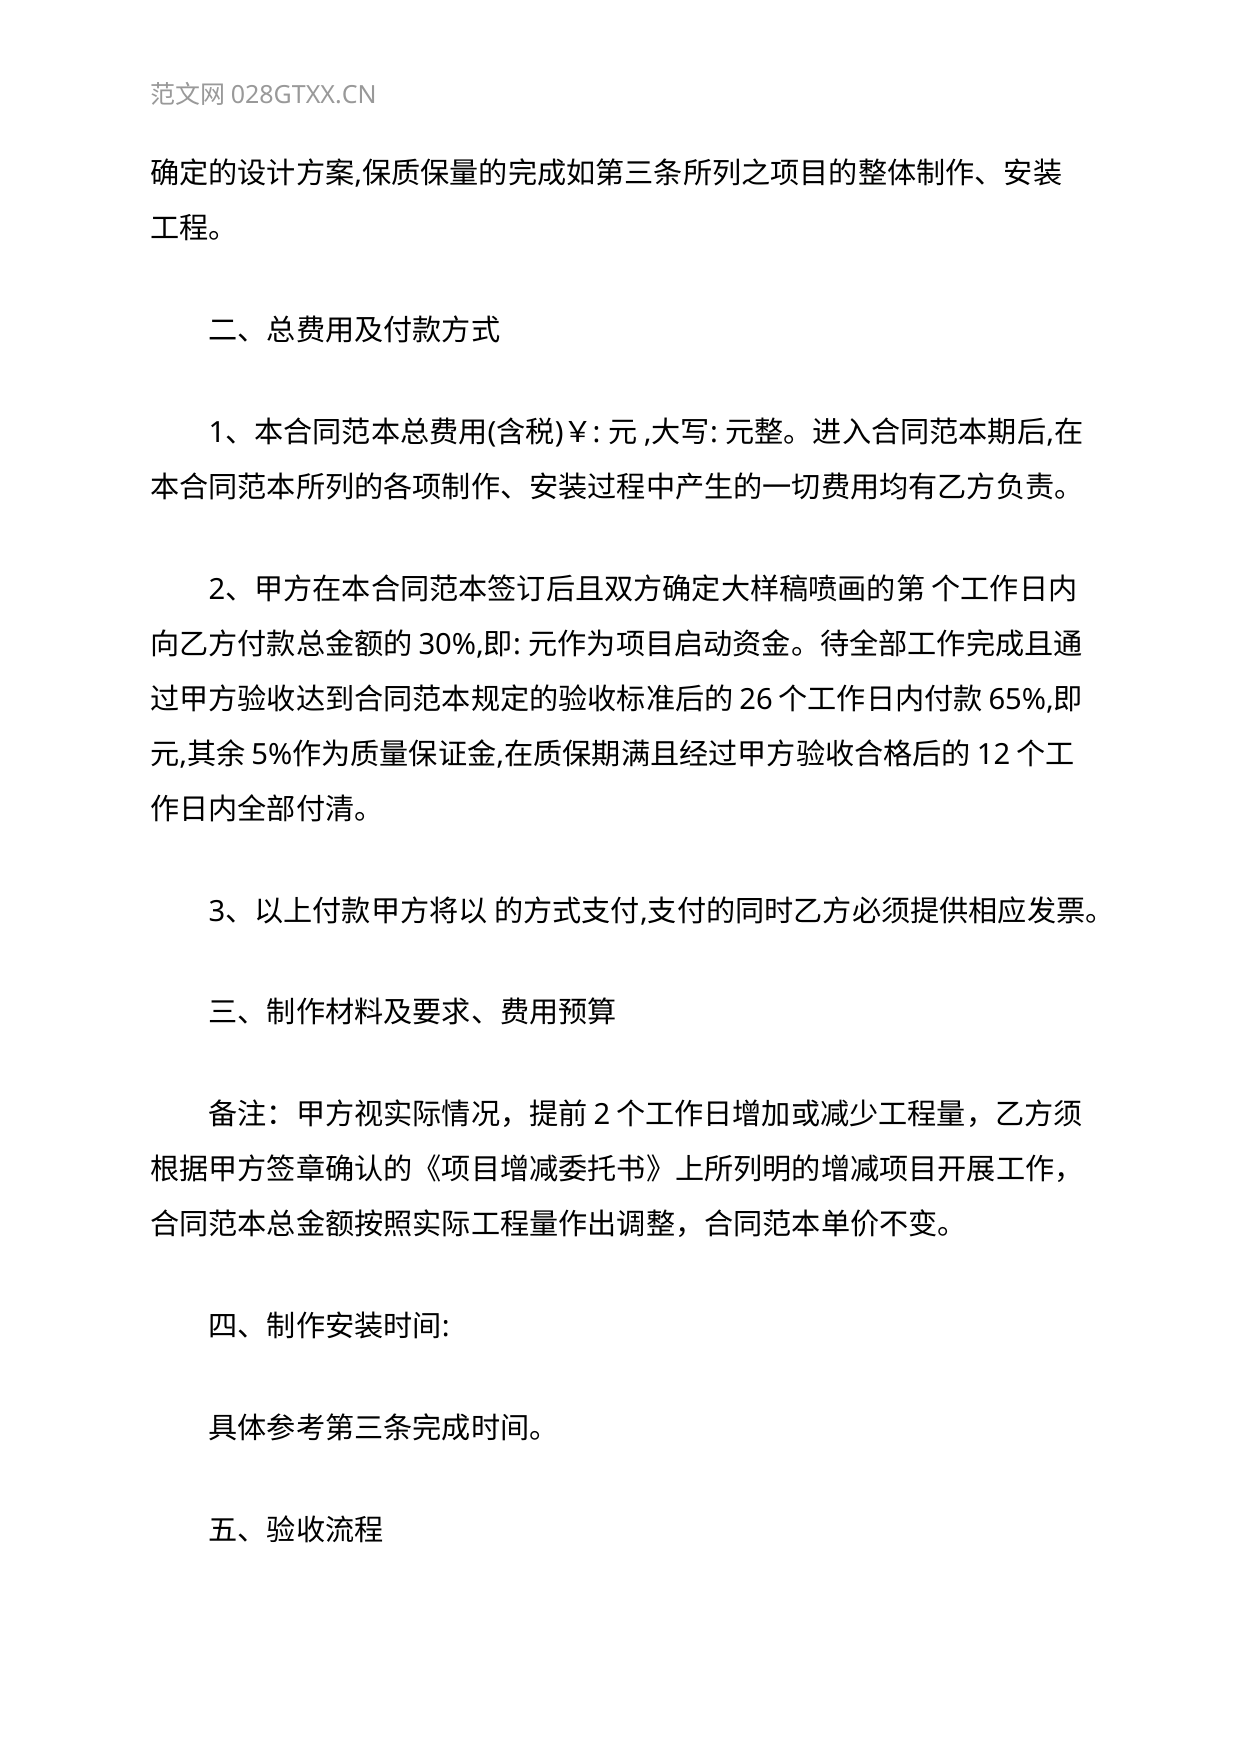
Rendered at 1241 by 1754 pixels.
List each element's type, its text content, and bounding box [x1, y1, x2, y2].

text 1、本合同范本总费用(含税)￥: 元 ,大写: 元整。进入合同范本期后,在本合同范本所列的各项制作、安装过程中产生的一切费用均有乙方负责。 [150, 408, 1090, 506]
text 二、总费用及付款方式 [150, 307, 1090, 349]
text 具体参考第三条完成时间。 [150, 1404, 1090, 1447]
text 备注：甲方视实际情况，提前2个工作日增加或减少工程量，乙方须根据甲方签章确认的《项目增减委托书》上所列明的增减项目开展工作，合同范本总金额按照实际工程量作出调整，合同范本单价不变。 [150, 1091, 1090, 1243]
text 四、制作安装时间: [150, 1302, 1090, 1345]
text 3、以上付款甲方将以 的方式支付,支付的同时乙方必须提供相应发票。 [150, 887, 1090, 929]
text 五、验收流程 [150, 1506, 1090, 1548]
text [150, 150, 1090, 247]
text 三、制作材料及要求、费用预算 [150, 989, 1090, 1031]
text 2、甲方在本合同范本签订后且双方确定大样稿喷画的第 个工作日内向乙方付款总金额的30%,即: 元作为项目启动资金。待全部工作完成且通过甲方验收达到合同范本规定的验收标准后的26个工作日内付款65%,即 元,其余5%作为质量保证金,在质保期满且经过甲方验收合格后的12个工作日内全部付清。 [150, 565, 1090, 828]
